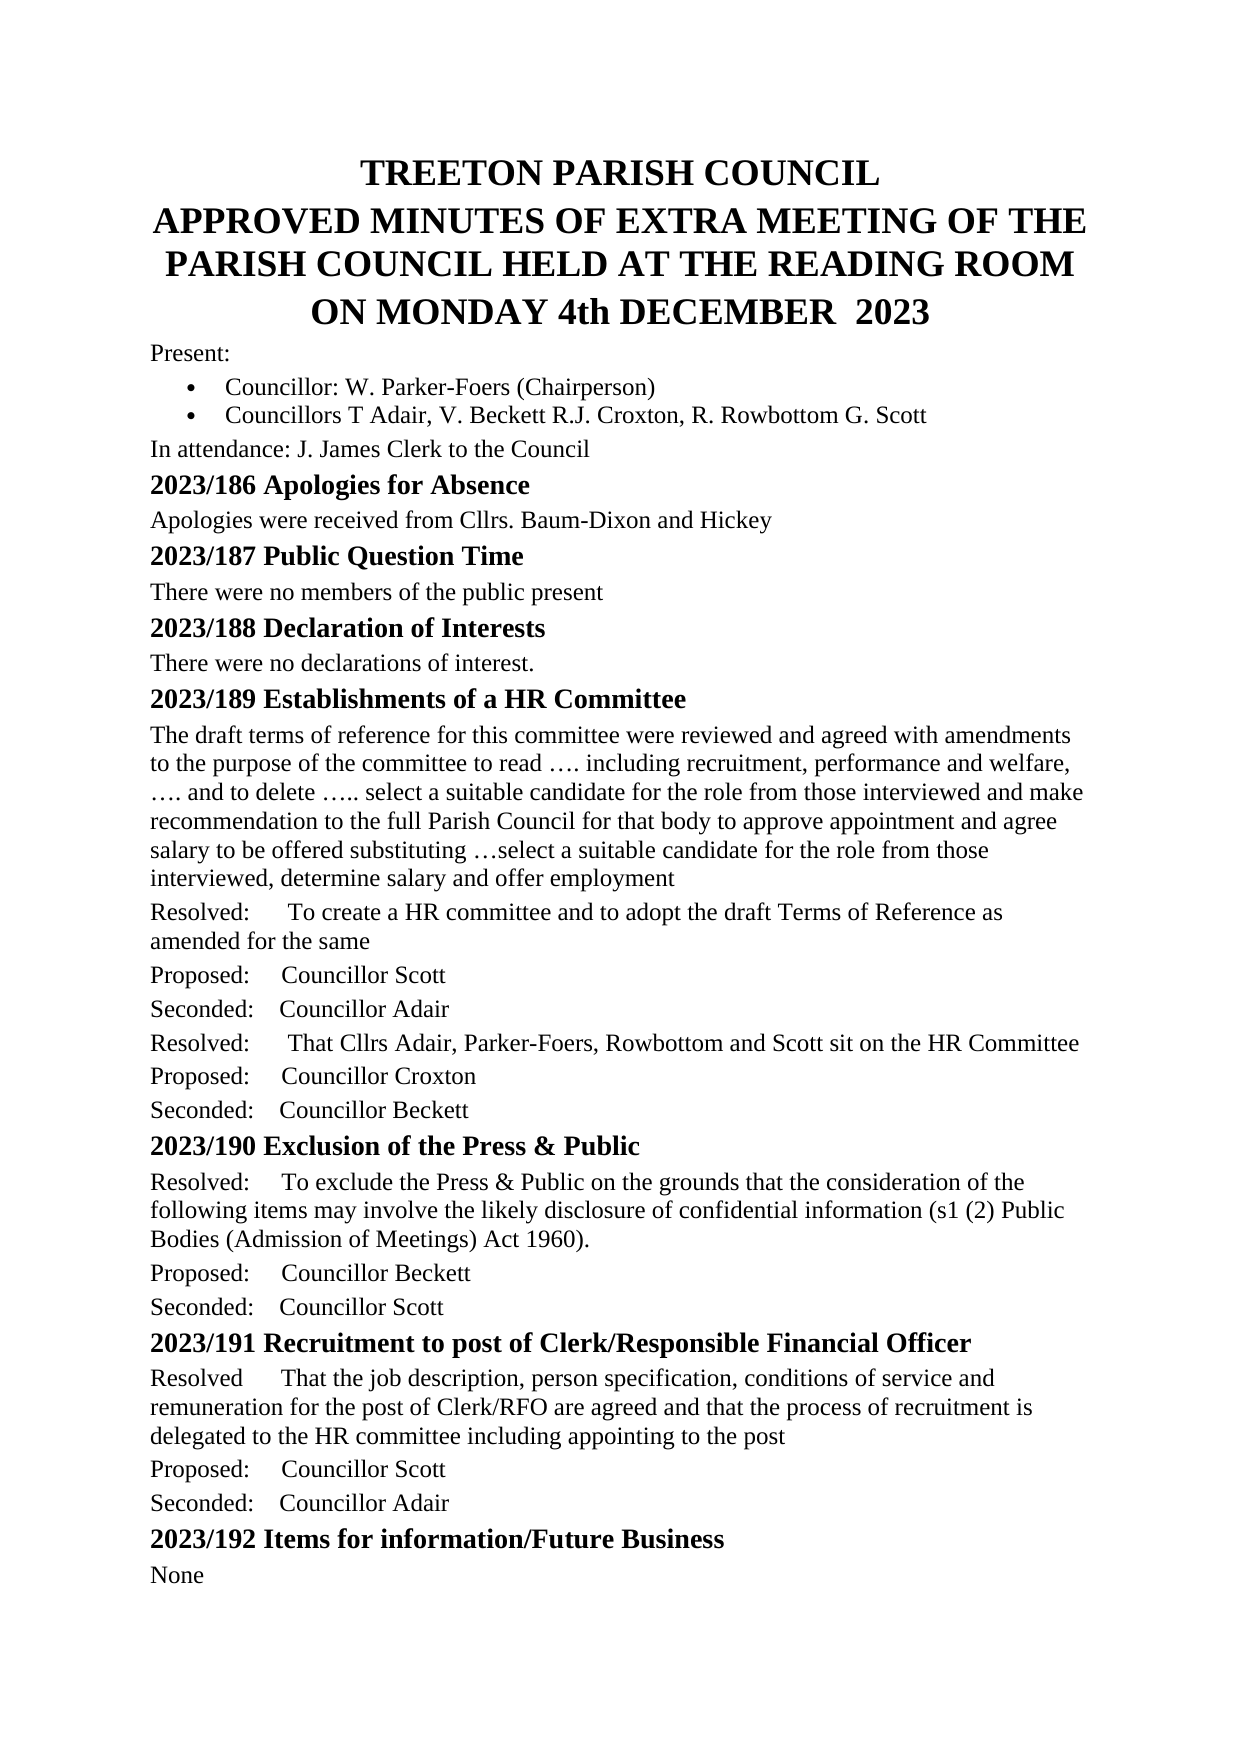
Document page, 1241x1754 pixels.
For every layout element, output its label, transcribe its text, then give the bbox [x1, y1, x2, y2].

text Present: [150, 338, 1090, 367]
text Resolved: That Cllrs Adair, Parker-Foers, Rowbottom and Scott sit on the HR Committee [150, 1028, 1090, 1056]
text Resolved: To create a HR committee and to adopt the draft Terms of Reference as amended for the same [150, 897, 1090, 955]
text TREETON PARISH COUNCIL [150, 150, 1090, 193]
text 2023/187 Public Question Time [150, 539, 1090, 572]
text 2023/190 Exclusion of the Press & Public [150, 1129, 1090, 1162]
list Councillor: W. Parker-Foers (Chairperson) [187, 372, 1090, 400]
text 2023/189 Establishments of a HR Committee [150, 682, 1090, 714]
list Councillors T Adair, V. Beckett R.J. Croxton, R. Rowbottom G. Scott [187, 400, 1090, 429]
text Resolved: To exclude the Press & Public on the grounds that the consideration of the following items may involve the likely disclosure of confidential information (s1 (2) Public Bodies (Admission of Meetings) Act 1960). [150, 1167, 1090, 1253]
text Proposed: Councillor Scott [150, 1454, 1090, 1483]
text 2023/186 Apologies for Absence [150, 468, 1090, 501]
text ON MONDAY 4th DECEMBER 2023 [150, 289, 1090, 333]
text Apologies were received from Cllrs. Baum-Dixon and Hickey [150, 506, 1090, 534]
text There were no members of the public present [150, 577, 1090, 606]
text 2023/188 Declaration of Interests [150, 611, 1090, 643]
text 2023/192 Items for information/Future Business [150, 1522, 1090, 1555]
text Resolved That the job description, person specification, conditions of service and remuneration for the post of Clerk/RFO are agreed and that the process of recruitment is delegated to the HR committee including appointing to the post [150, 1363, 1090, 1449]
text Proposed: Councillor Beckett [150, 1258, 1090, 1287]
text APPROVED MINUTES OF EXTRA MEETING OF THE PARISH COUNCIL HELD AT THE READING ROOM [150, 198, 1090, 284]
text Seconded: Councillor Beckett [150, 1095, 1090, 1124]
text The draft terms of reference for this committee were reviewed and agreed with amendments to the purpose of the committee to read …. including recruitment, performance and welfare,…. and to delete ….. select a suitable candidate for the role from those interviewed and make recommendation to the full Parish Council for that body to approve appointment and agree salary to be offered substituting …select a suitable candidate for the role from those interviewed, determine salary and offer employment [150, 720, 1090, 892]
text Seconded: Councillor Adair [150, 1488, 1090, 1517]
text Proposed: Councillor Scott [150, 960, 1090, 989]
text There were no declarations of interest. [150, 648, 1090, 677]
text Seconded: Councillor Scott [150, 1292, 1090, 1321]
text 2023/191 Recruitment to post of Clerk/Responsible Financial Officer [150, 1326, 1090, 1358]
text None [150, 1560, 1090, 1588]
text Proposed: Councillor Croxton [150, 1061, 1090, 1090]
text In attendance: J. James Clerk to the Council [150, 434, 1090, 463]
text Seconded: Councillor Adair [150, 994, 1090, 1022]
